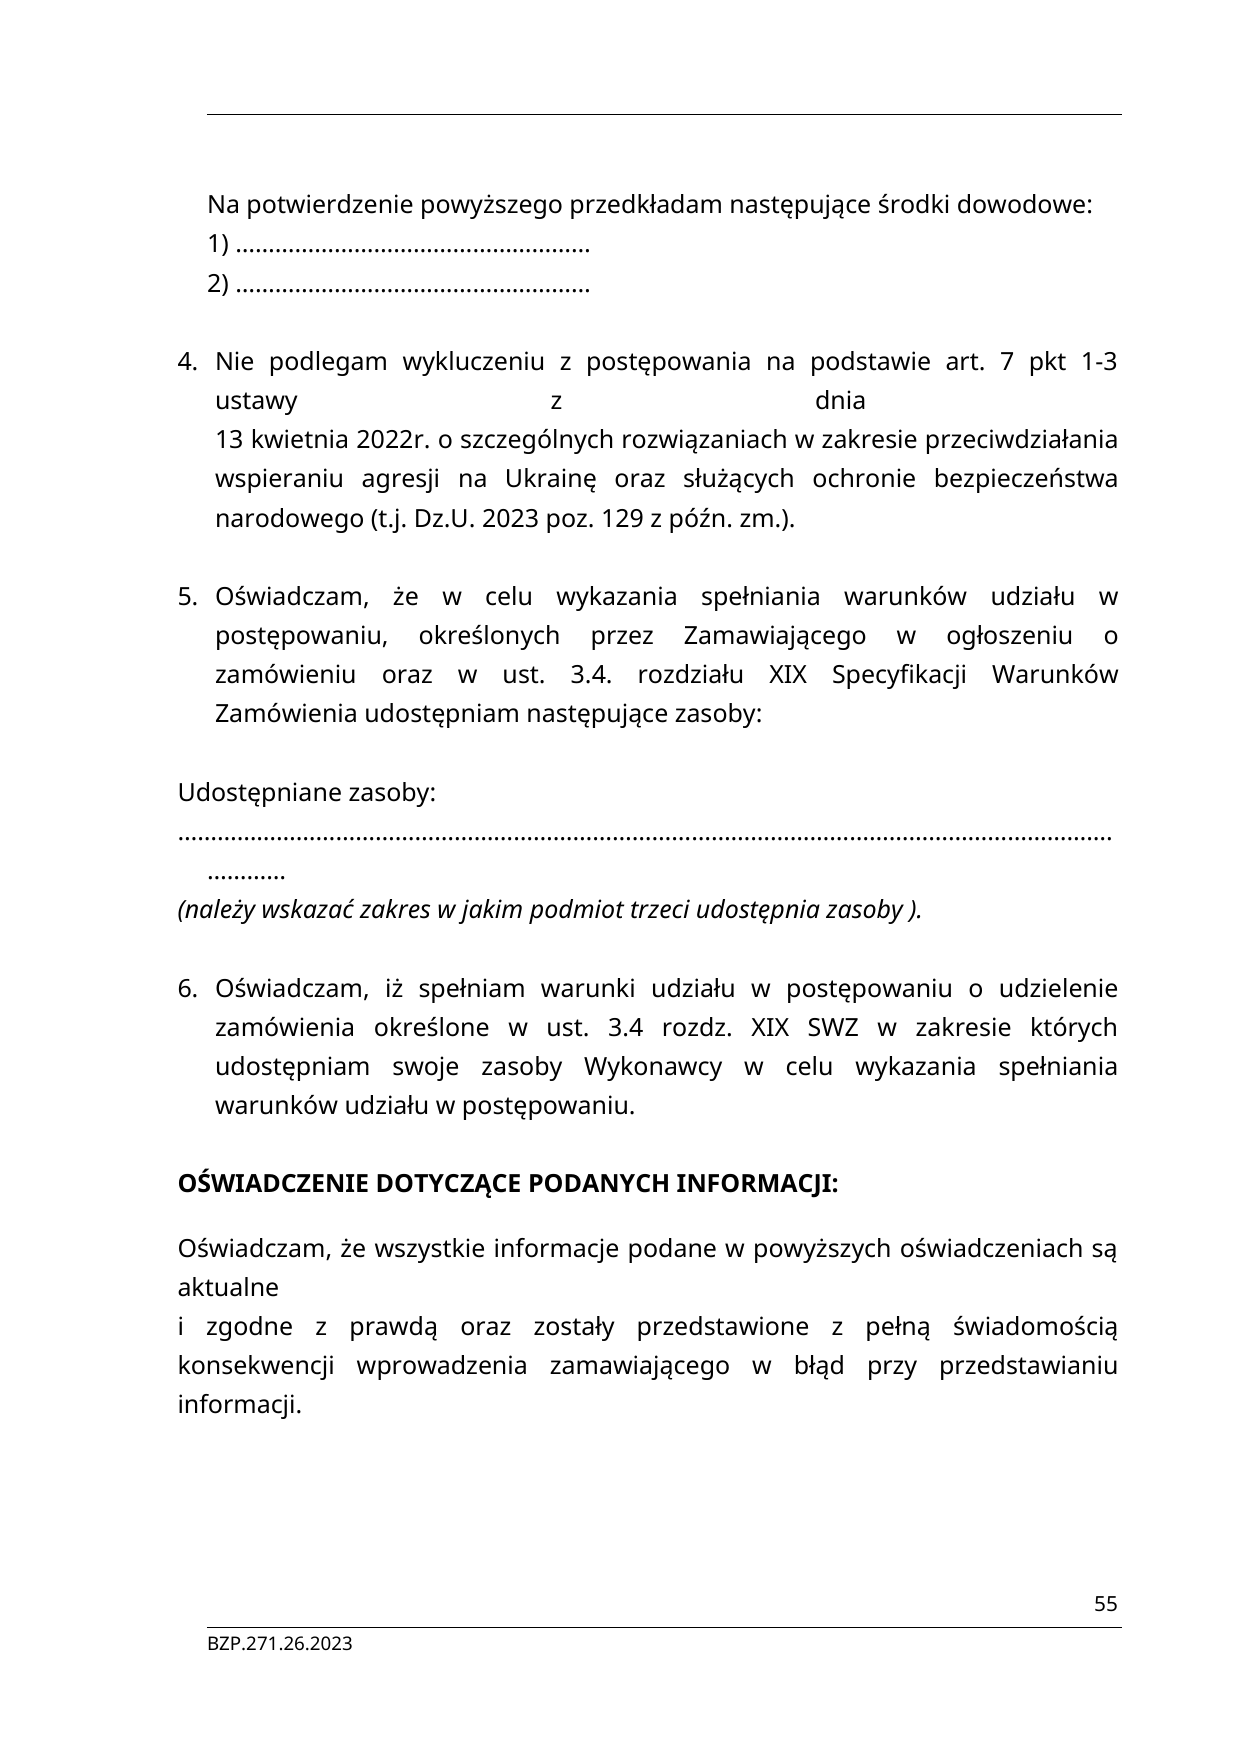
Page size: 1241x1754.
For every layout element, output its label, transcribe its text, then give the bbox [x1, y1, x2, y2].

list Nie podlegam wykluczeniu z postępowania na podstawie art. 7 pkt 1-3 ustawy z dnia 13 kwietnia 2022r. o szczególnych rozwiązaniach w zakresie przeciwdziałania wspieraniu agresji na Ukrainę oraz służących ochronie bezpieczeństwa narodowego (t.j. Dz.U. 2023 poz. 129 z późn. zm.). [177, 343, 1119, 534]
text Oświadczam, że wszystkie informacje podane w powyższych oświadczeniach są aktualne i zgodne z prawdą oraz zostały przedstawione z pełną świadomością konsekwencji wprowadzenia zamawiającego w błąd przy przedstawianiu informacji. [177, 1230, 1119, 1421]
text 2) ……………………………………………… [207, 265, 1119, 299]
list Oświadczam, iż spełniam warunki udziału w postępowaniu o udzielenie zamówienia określone w ust. 3.4 rozdz. XIX SWZ w zakresie których udostępniam swoje zasoby Wykonawcy w celu wykazania spełniania warunków udziału w postępowaniu. [177, 970, 1119, 1122]
text OŚWIADCZENIE DOTYCZĄCE PODANYCH INFORMACJI: [177, 1166, 1119, 1200]
list Oświadczam, że w celu wykazania spełniania warunków udziału w postępowaniu, określonych przez Zamawiającego w ogłoszeniu o zamówieniu oraz w ust. 3.4. rozdziału XIX Specyfikacji Warunków Zamówienia udostępniam następujące zasoby: [177, 578, 1119, 730]
text Na potwierdzenie powyższego przedkładam następujące środki dowodowe: [207, 187, 1119, 221]
text (należy wskazać zakres w jakim podmiot trzeci udostępnia zasoby ). [177, 892, 1119, 926]
text 1) ……………………………………………… [207, 226, 1119, 260]
text Udostępniane zasoby: [177, 774, 1119, 808]
text …………………………………………………………………………………………………………………………….………… [177, 813, 1119, 887]
